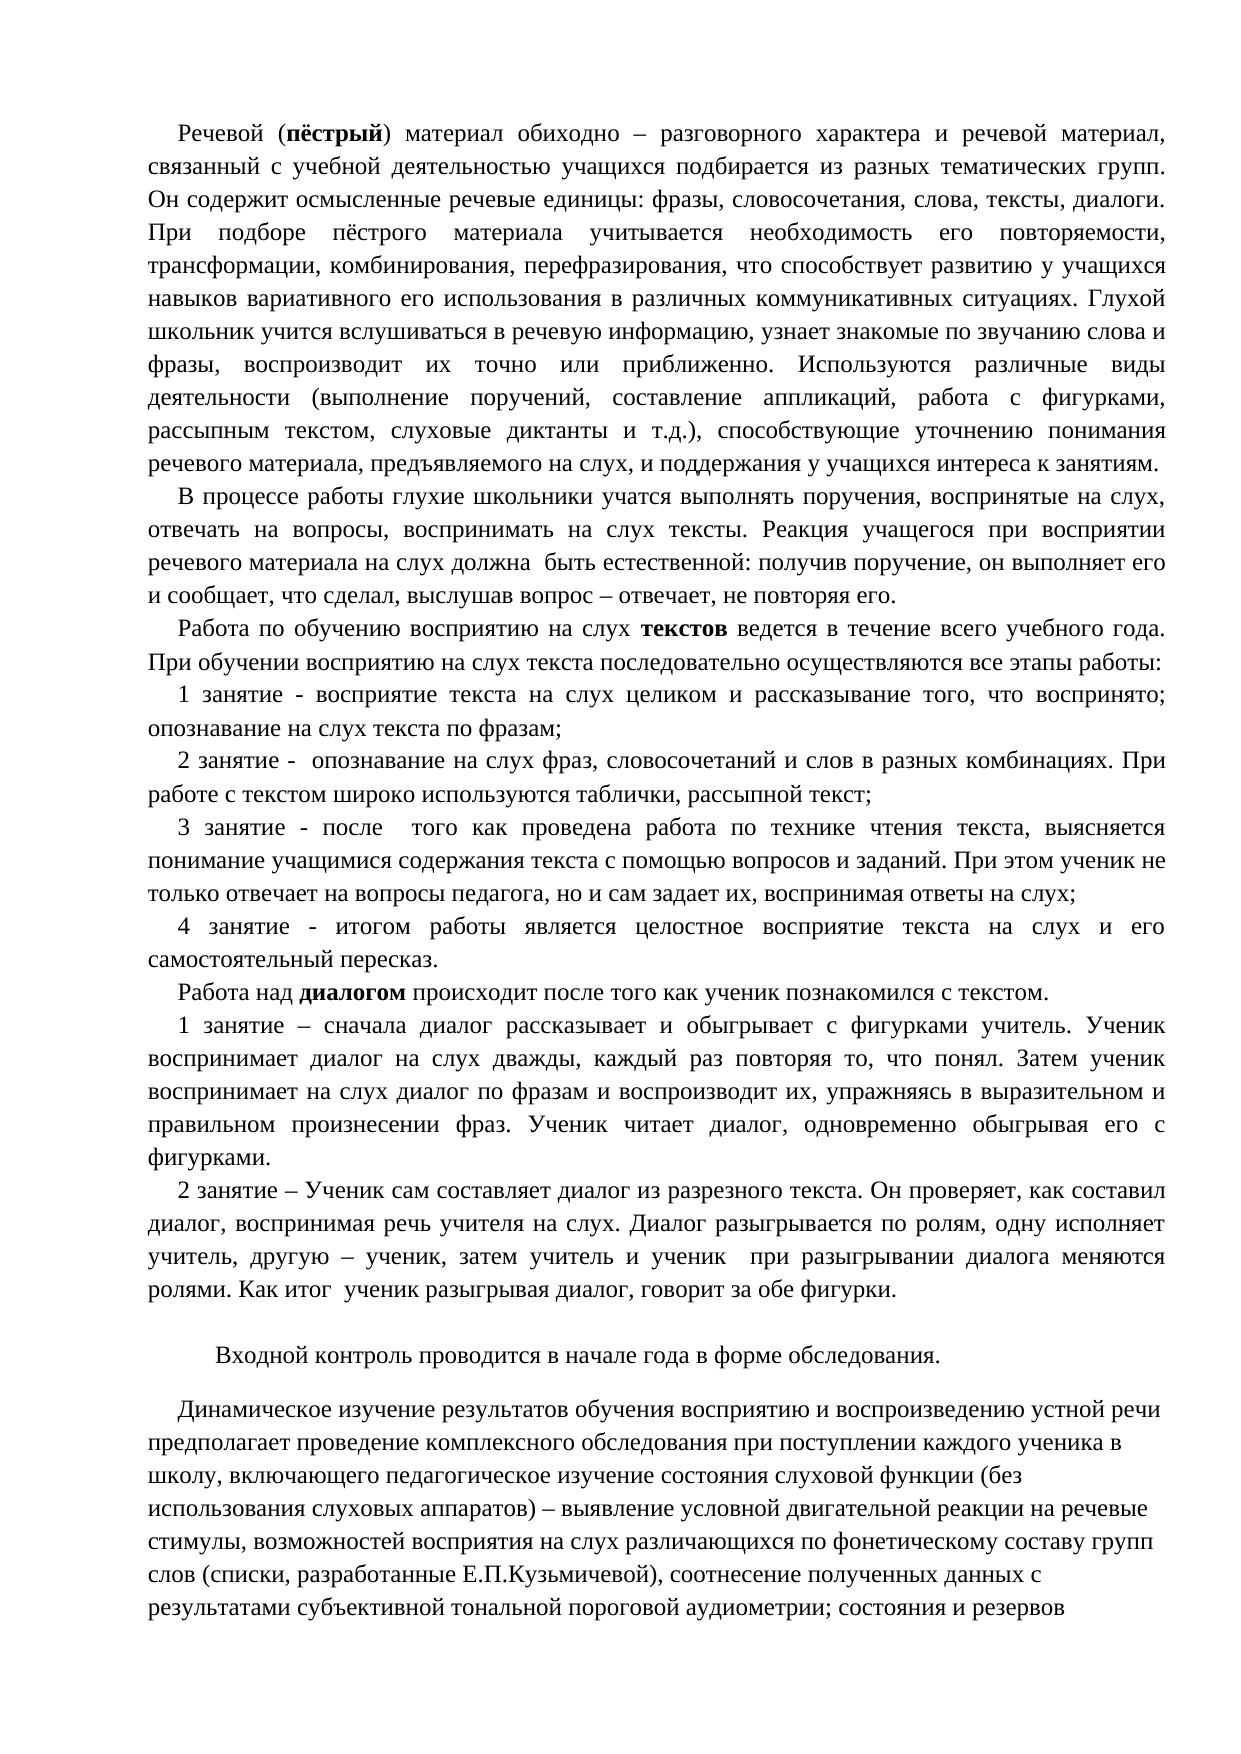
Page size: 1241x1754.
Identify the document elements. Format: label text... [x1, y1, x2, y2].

text Работа над диалогом происходит после того как ученик познакомился с текстом. [148, 977, 1167, 1006]
text 3 занятие - после того как проведена работа по технике чтения текста, выясняется понимание учащимися содержания текста с помощью вопросов и заданий. При этом ученик не только отвечает на вопросы педагога, но и сам задает их, воспринимая ответы на слух; [148, 812, 1167, 906]
text 1 занятие - восприятие текста на слух целиком и рассказывание того, что воспринято; опознавание на слух текста по фразам; [148, 679, 1167, 741]
text 4 занятие - итогом работы является целостное восприятие текста на слух и его самостоятельный пересказ. [148, 911, 1167, 972]
text 1 занятие – сначала диалог рассказывает и обыгрывает с фигурками учитель. Ученик воспринимает диалог на слух дважды, каждый раз повторяя то, что понял. Затем ученик воспринимает на слух диалог по фразам и воспроизводит их, упражняясь в выразительном и правильном произнесении фраз. Ученик читает диалог, одновременно обыгрывая его с фигурками. [148, 1010, 1167, 1171]
text Работа по обучению восприятию на слух текстов ведется в течение всего учебного года. При обучении восприятию на слух текста последовательно осуществляются все этапы работы: [148, 613, 1167, 675]
text Входной контроль проводится в начале года в форме обследования. [148, 1340, 1167, 1369]
text 2 занятие - опознавание на слух фраз, словосочетаний и слов в разных комбинациях. При работе с текстом широко используются таблички, рассыпной текст; [148, 746, 1167, 807]
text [148, 1394, 1167, 1621]
text В процессе работы глухие школьники учатся выполнять поручения, воспринятые на слух, отвечать на вопросы, воспринимать на слух тексты. Реакция учащегося при восприятии речевого материала на слух должна быть естественной: получив поручение, он выполняет его и сообщает, что сделал, выслушав вопрос – отвечает, не повторяя его. [148, 481, 1167, 609]
text Речевой (пёстрый) материал обиходно – разговорного характера и речевой материал, связанный с учебной деятельностью учащихся подбирается из разных тематических групп. Он содержит осмысленные речевые единицы: фразы, словосочетания, слова, тексты, диалоги. При подборе пёстрого материала учитывается необходимость его повторяемости, трансформации, комбинирования, перефразирования, что способствует развитию у учащихся навыков вариативного его использования в различных коммуникативных ситуациях. Глухой школьник учится вслушиваться в речевую информацию, узнает знакомые по звучанию слова и фразы, воспроизводит их точно или приближенно. Используются различные виды деятельности (выполнение поручений, составление аппликаций, работа с фигурками, рассыпным текстом, слуховые диктанты и т.д.), способствующие уточнению понимания речевого материала, предъявляемого на слух, и поддержания у учащихся интереса к занятиям. [148, 118, 1167, 477]
text 2 занятие – Ученик сам составляет диалог из разрезного текста. Он проверяет, как составил диалог, воспринимая речь учителя на слух. Диалог разыгрывается по ролям, одну исполняет учитель, другую – ученик, затем учитель и ученик при разыгрывании диалога меняются ролями. Как итог ученик разыгрывая диалог, говорит за обе фигурки. [148, 1175, 1167, 1303]
